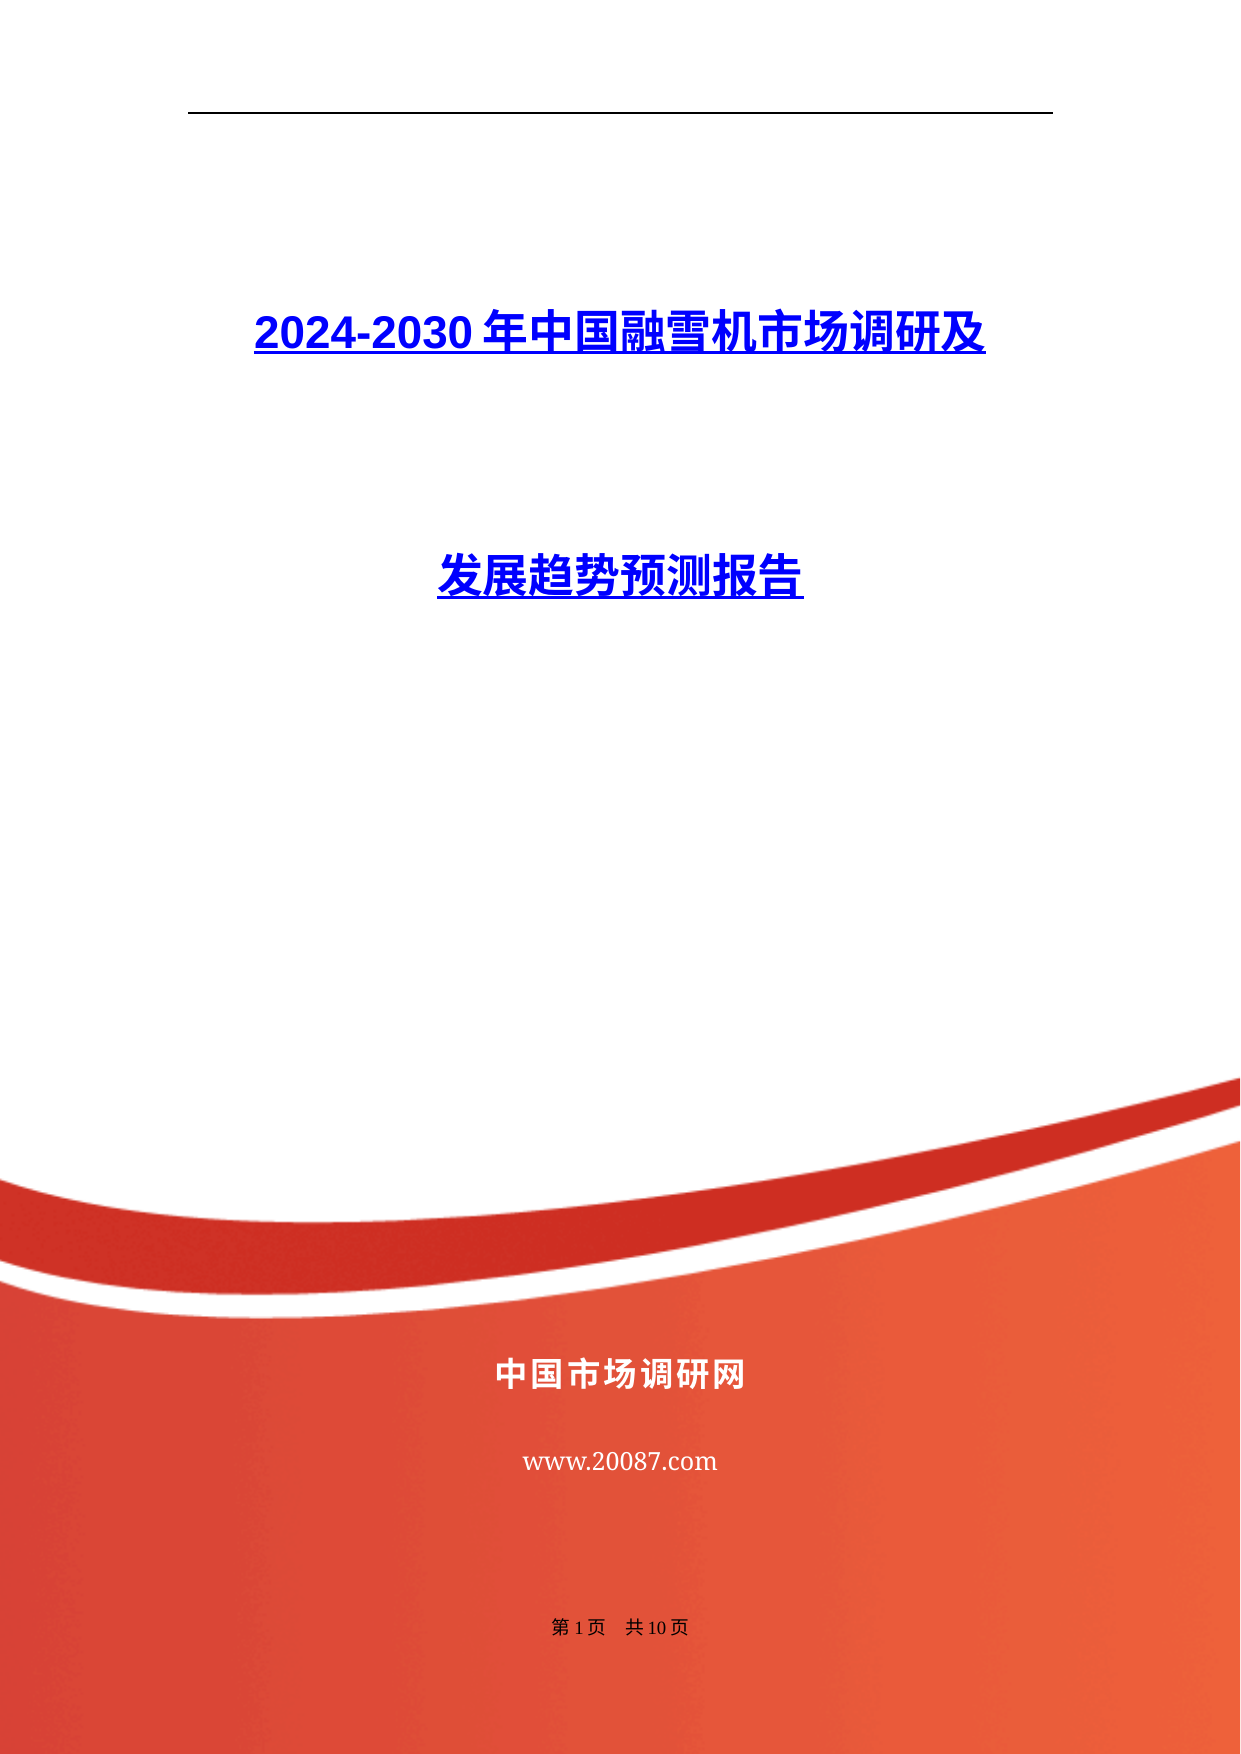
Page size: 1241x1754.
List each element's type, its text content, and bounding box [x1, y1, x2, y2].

table_header 2024-2030年中国融雪机市场调研及发展趋势预测报告 [188, 207, 1053, 773]
text www.20087.com [187, 1428, 1053, 1493]
subtitle 中国市场调研网 [187, 1339, 1053, 1404]
picture [0, 1006, 1241, 1754]
